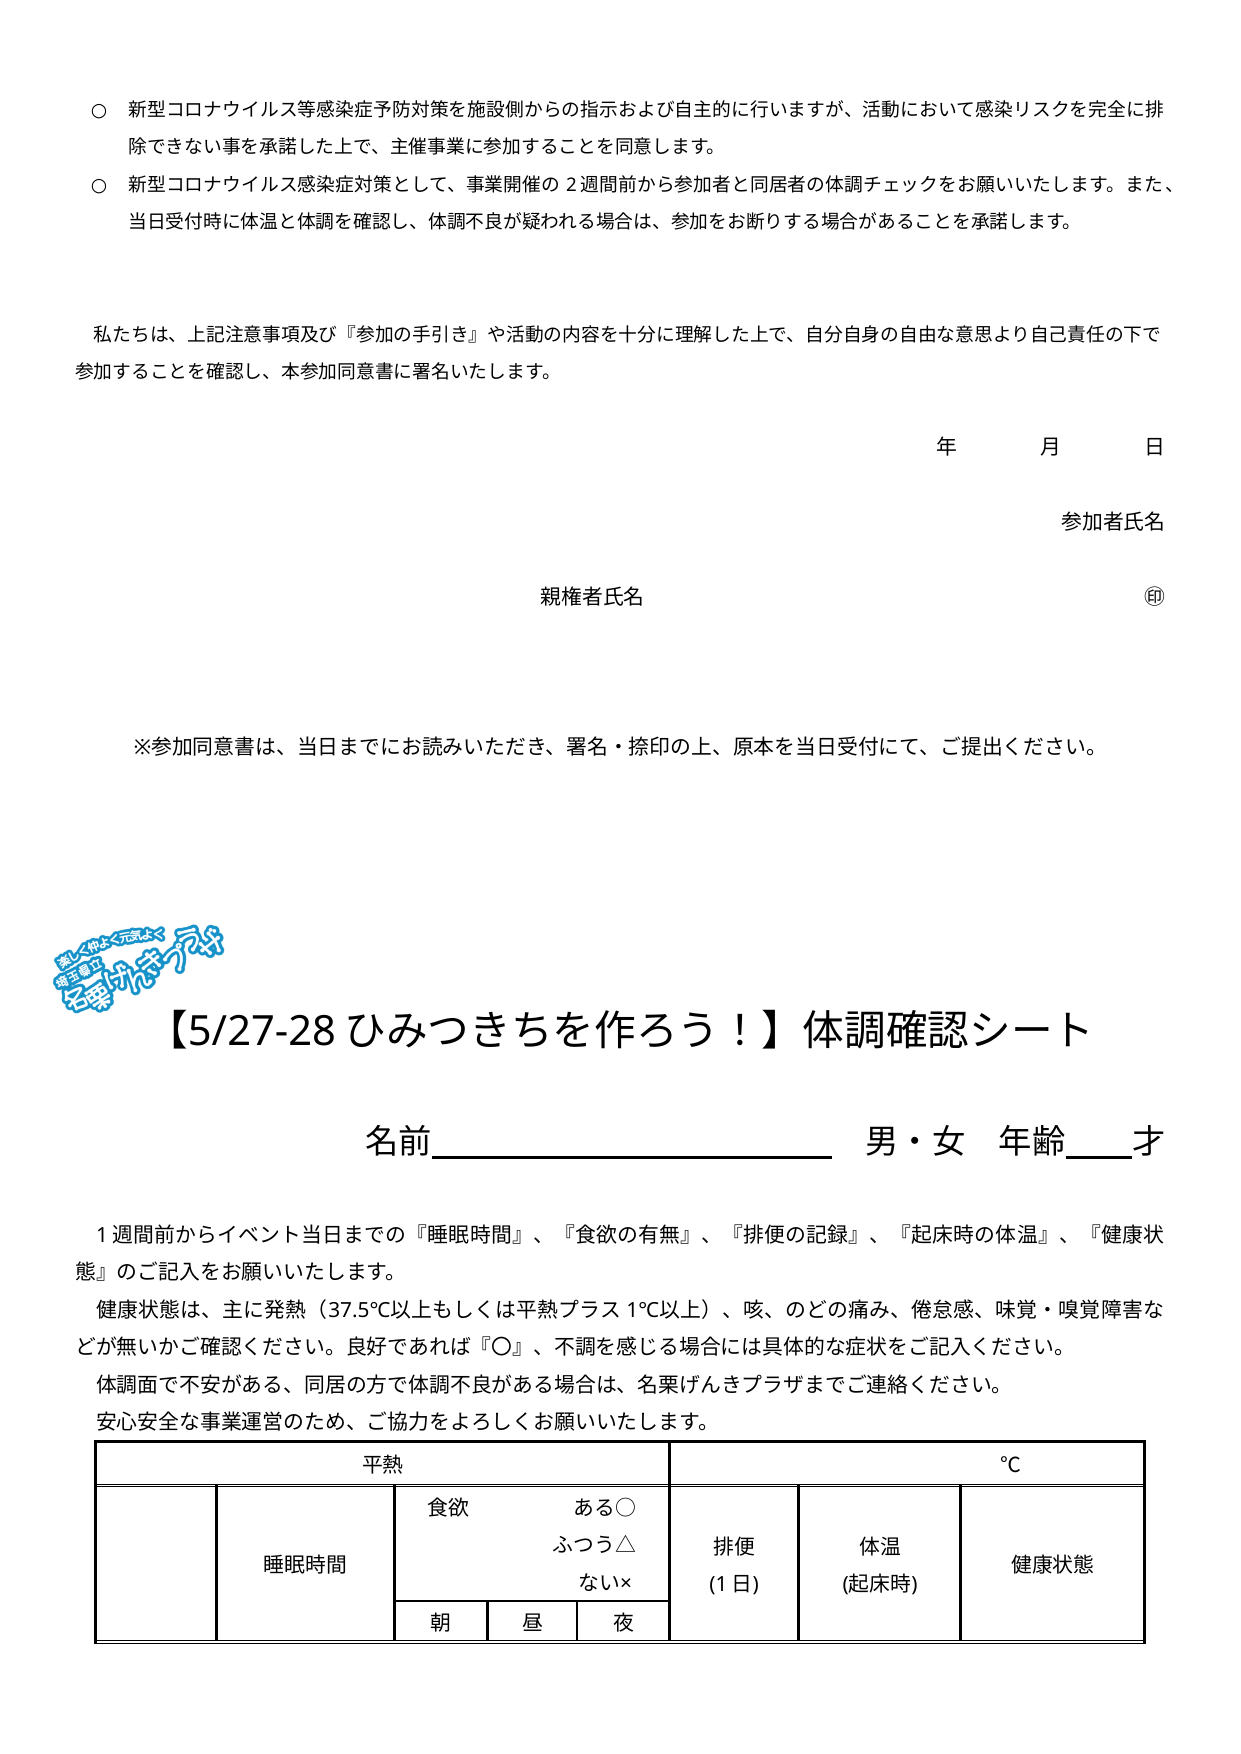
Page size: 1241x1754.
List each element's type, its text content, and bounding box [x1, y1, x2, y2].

text ※参加同意書は、当日までにお読みいただき、署名・捺印の上、原本を当日受付にて、ご提出ください。 [75, 727, 1165, 764]
table_cell 朝 [396, 1602, 486, 1640]
text 健康状態は、主に発熱（37.5℃以上もしくは平熱プラス1℃以上）、咳、のどの痛み、倦怠感、味覚・嗅覚障害などが無いかご確認ください。良好であれば『〇』、不調を感じる場合には具体的な症状をご記入ください。 [75, 1289, 1165, 1364]
picture [42, 904, 237, 1025]
table_cell 体温 (起床時) [800, 1487, 959, 1640]
table_cell 健康状態 [962, 1487, 1143, 1640]
table_cell 夜 [578, 1602, 668, 1640]
text 参加者氏名 [75, 502, 1165, 539]
text 体調面で不安がある、同居の方で体調不良がある場合は、名栗げんきプラザまでご連絡ください。 [75, 1364, 1165, 1402]
table_cell 昼 [489, 1602, 576, 1640]
table_header ℃ [671, 1443, 1143, 1484]
table_cell [97, 1487, 215, 1640]
text 安心安全な事業運営のため、ご協力をよろしくお願いいたします。 [75, 1402, 1165, 1439]
list 新型コロナウイルス等感染症予防対策を施設側からの指示および自主的に行いますが、活動において感染リスクを完全に排除できない事を承諾した上で、主催事業に参加することを同意します。 [91, 89, 1165, 164]
table_header 平熱 [97, 1443, 668, 1484]
text 私たちは、上記注意事項及び『参加の手引き』や活動の内容を十分に理解した上で、自分自身の自由な意思より自己責任の下で参加することを確認し、本参加同意書に署名いたします。 [75, 314, 1165, 389]
list 新型コロナウイルス感染症対策として、事業開催の2週間前から参加者と同居者の体調チェックをお願いいたします。また、当日受付時に体温と体調を確認し、体調不良が疑われる場合は、参加をお断りする場合があることを承諾します。 [91, 164, 1165, 239]
text 1週間前からイベント当日までの『睡眠時間』、『食欲の有無』、『排便の記録』、『起床時の体温』、『健康状態』のご記入をお願いいたします。 [75, 1214, 1165, 1289]
table_cell 睡眠時間 [218, 1487, 393, 1640]
text 名前 男・女 年齢 才 [75, 1102, 1165, 1177]
text 年 月 日 [75, 427, 1165, 464]
text 【5/27-28ひみつきちを作ろう！】体調確認シート [75, 989, 1165, 1064]
table_cell 排便 (1日) [671, 1487, 797, 1640]
table_cell 食欲 ある○ ふつう△ ない× [396, 1487, 668, 1600]
text 親権者氏名 ㊞ [75, 577, 1165, 614]
